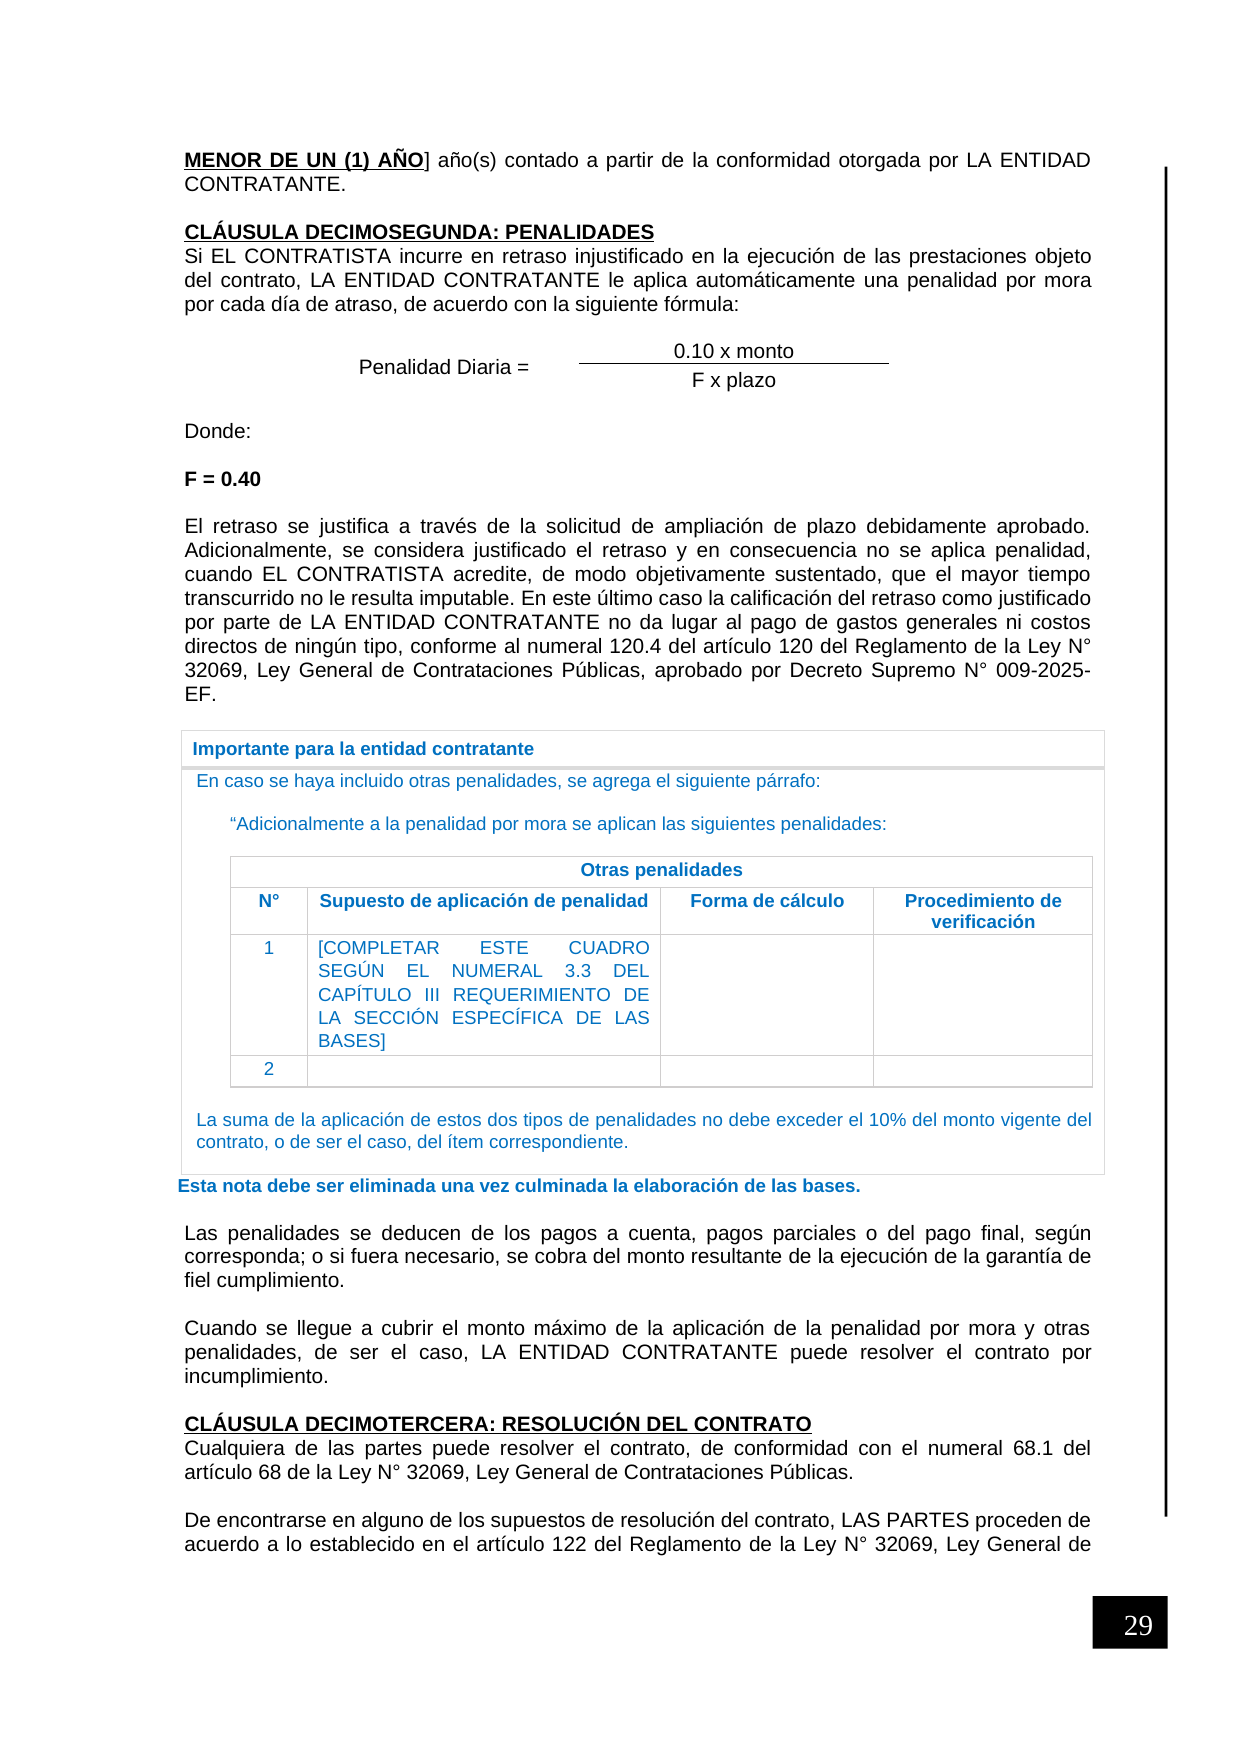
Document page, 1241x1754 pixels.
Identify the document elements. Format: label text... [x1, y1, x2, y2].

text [184, 148, 1092, 196]
text Cualquiera de las partes puede resolver el contrato, de conformidad con el numeral 68.1 del artículo 68 de la Ley N° 32069, Ley General de Contrataciones Públicas. [184, 1436, 1092, 1484]
text CLÁUSULA DECIMOSEGUNDA: PENALIDADES [184, 219, 1092, 243]
text CLÁUSULA DECIMOTERCERA: RESOLUCIÓN DEL CONTRATO [184, 1412, 1092, 1436]
text Las penalidades se deducen de los pagos a cuenta, pagos parciales o del pago final, según corresponda; o si fuera necesario, se cobra del monto resultante de la ejecución de la garantía de fiel cumplimiento. [184, 1220, 1092, 1292]
table_cell F x plazo [579, 364, 889, 394]
text El retraso se justifica a través de la solicitud de ampliación de plazo debidamente aprobado. Adicionalmente, se considera justificado el retraso y en consecuencia no se aplica penalidad, cuando EL CONTRATISTA acredite, de modo objetivamente sustentado, que el mayor tiempo transcurrido no le resulta imputable. En este último caso la calificación del retraso como justificado por parte de LA ENTIDAD CONTRATANTE no da lugar al pago de gastos generales ni costos directos de ningún tipo, conforme al numeral 120.4 del artículo 120 del Reglamento de la Ley N° 32069, Ley General de Contrataciones Públicas, aprobado por Decreto Supremo N° 009-2025-EF. [184, 514, 1092, 706]
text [184, 1508, 1092, 1556]
table_cell En caso se haya incluido otras penalidades, se agrega el siguiente párrafo: “Adicionalmente a la penalidad por mora se aplican las siguientes penalidades: La suma de la aplicación de estos dos tipos de penalidades no debe exceder el 10% del monto vigente del contrato, o de ser el caso, del ítem correspondiente. [182, 770, 1104, 1174]
text Si EL CONTRATISTA incurre en retraso injustificado en la ejecución de las prestaciones objeto del contrato, LA ENTIDAD CONTRATANTE le aplica automáticamente una penalidad por mora por cada día de atraso, de acuerdo con la siguiente fórmula: [184, 243, 1092, 315]
text F = 0.40 [184, 466, 1092, 490]
text Cuando se llegue a cubrir el monto máximo de la aplicación de la penalidad por mora y otras penalidades, de ser el caso, LA ENTIDAD CONTRATANTE puede resolver el contrato por incumplimiento. [184, 1316, 1092, 1388]
table_header Importante para la entidad contratante [182, 731, 1104, 766]
text Esta nota debe ser eliminada una vez culminada la elaboración de las bases. [177, 1175, 1092, 1196]
table_header Penalidad Diaria = [351, 339, 579, 394]
table_header 0.10 x monto [579, 339, 889, 363]
text Donde: [184, 418, 1092, 442]
